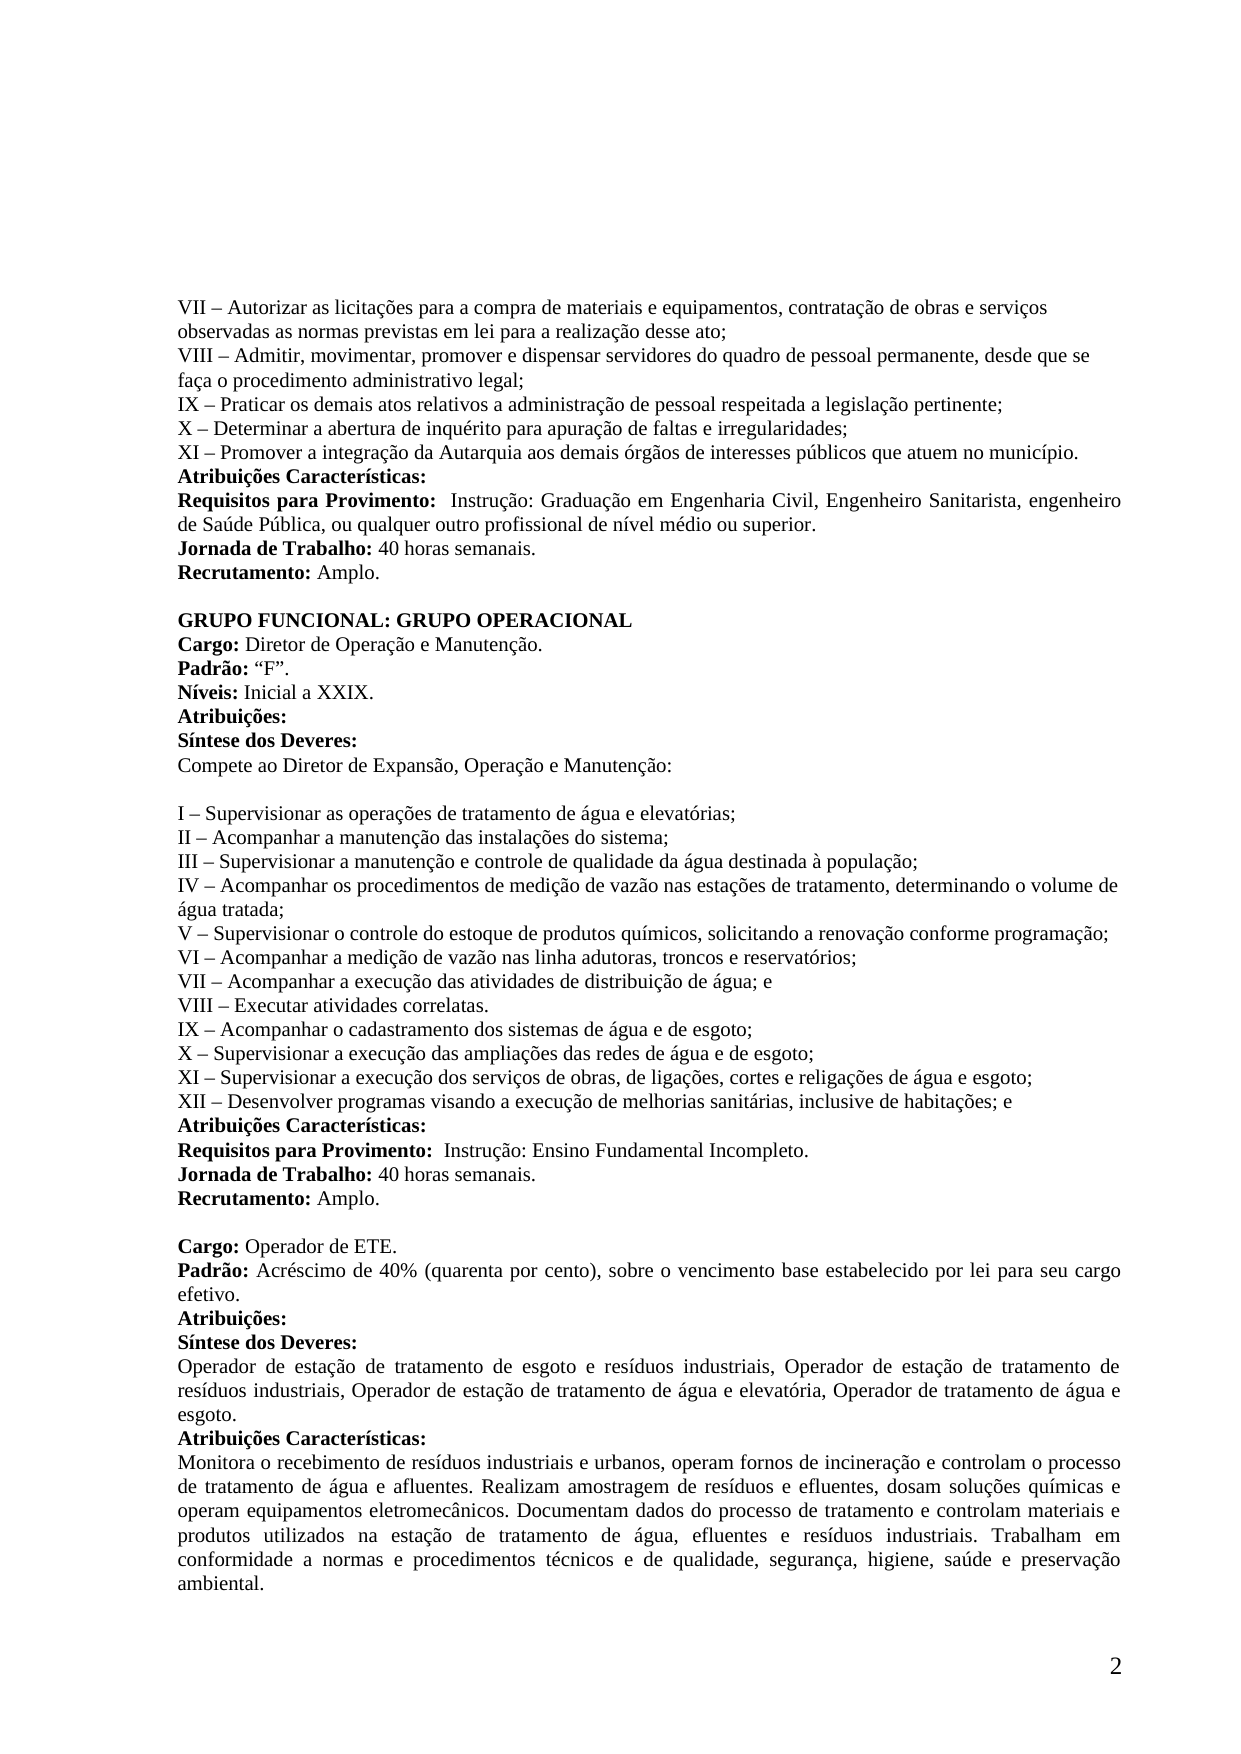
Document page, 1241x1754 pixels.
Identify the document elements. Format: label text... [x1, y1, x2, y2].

text Recrutamento: Amplo. [177, 560, 1122, 584]
text Atribuições Características: [177, 464, 1122, 488]
text V – Supervisionar o controle do estoque de produtos químicos, solicitando a renovação conforme programação; [177, 921, 1122, 945]
text Cargo: Operador de ETE. [177, 1234, 1122, 1258]
text Atribuições Características: [177, 1426, 1122, 1450]
text II – Acompanhar a manutenção das instalações do sistema; [177, 825, 1122, 849]
text XI – Promover a integração da Autarquia aos demais órgãos de interesses públicos que atuem no município. [177, 440, 1122, 464]
text Síntese dos Deveres: [177, 728, 1122, 752]
text VI – Acompanhar a medição de vazão nas linha adutoras, troncos e reservatórios; [177, 945, 1122, 969]
text IX – Praticar os demais atos relativos a administração de pessoal respeitada a legislação pertinente; [177, 392, 1122, 416]
text IV – Acompanhar os procedimentos de medição de vazão nas estações de tratamento, determinando o volume de água tratada; [177, 873, 1122, 921]
text Padrão: “F”. [177, 656, 1122, 680]
text X – Determinar a abertura de inquérito para apuração de faltas e irregularidades; [177, 416, 1122, 440]
text X – Supervisionar a execução das ampliações das redes de água e de esgoto; [177, 1041, 1122, 1065]
text Jornada de Trabalho: 40 horas semanais. [177, 1162, 1122, 1186]
text Cargo: Diretor de Operação e Manutenção. [177, 632, 1122, 656]
text Padrão: Acréscimo de 40% (quarenta por cento), sobre o vencimento base estabelecido por lei para seu cargo efetivo. [177, 1258, 1122, 1306]
text Requisitos para Provimento: Instrução: Ensino Fundamental Incompleto. [177, 1137, 1122, 1162]
text III – Supervisionar a manutenção e controle de qualidade da água destinada à população; [177, 849, 1122, 873]
text XII – Desenvolver programas visando a execução de melhorias sanitárias, inclusive de habitações; e [177, 1089, 1122, 1113]
text VII – Autorizar as licitações para a compra de materiais e equipamentos, contratação de obras e serviços observadas as normas previstas em lei para a realização desse ato; [177, 295, 1122, 343]
text Atribuições: [177, 704, 1122, 728]
text Monitora o recebimento de resíduos industriais e urbanos, operam fornos de incineração e controlam o processo de tratamento de água e afluentes. Realizam amostragem de resíduos e efluentes, dosam soluções químicas e operam equipamentos eletromecânicos. Documentam dados do processo de tratamento e controlam materiais e produtos utilizados na estação de tratamento de água, efluentes e resíduos industriais. Trabalham em conformidade a normas e procedimentos técnicos e de qualidade, segurança, higiene, saúde e preservação ambiental. [177, 1450, 1122, 1595]
text VIII – Admitir, movimentar, promover e dispensar servidores do quadro de pessoal permanente, desde que se faça o procedimento administrativo legal; [177, 343, 1122, 392]
text Níveis: Inicial a XXIX. [177, 680, 1122, 704]
text Jornada de Trabalho: 40 horas semanais. [177, 536, 1122, 560]
text GRUPO FUNCIONAL: GRUPO OPERACIONAL [177, 608, 1122, 632]
text VII – Acompanhar a execução das atividades de distribuição de água; e [177, 969, 1122, 993]
text Compete ao Diretor de Expansão, Operação e Manutenção: [177, 752, 1122, 777]
text IX – Acompanhar o cadastramento dos sistemas de água e de esgoto; [177, 1017, 1122, 1041]
text VIII – Executar atividades correlatas. [177, 993, 1122, 1017]
text Operador de estação de tratamento de esgoto e resíduos industriais, Operador de estação de tratamento de resíduos industriais, Operador de estação de tratamento de água e elevatória, Operador de tratamento de água e esgoto. [177, 1354, 1122, 1426]
text I – Supervisionar as operações de tratamento de água e elevatórias; [177, 801, 1122, 825]
text Atribuições: [177, 1306, 1122, 1330]
text XI – Supervisionar a execução dos serviços de obras, de ligações, cortes e religações de água e esgoto; [177, 1065, 1122, 1089]
text Síntese dos Deveres: [177, 1330, 1122, 1354]
text Recrutamento: Amplo. [177, 1186, 1122, 1210]
text Atribuições Características: [177, 1113, 1122, 1137]
text Requisitos para Provimento: Instrução: Graduação em Engenharia Civil, Engenheiro Sanitarista, engenheiro de Saúde Pública, ou qualquer outro profissional de nível médio ou superior. [177, 488, 1122, 536]
